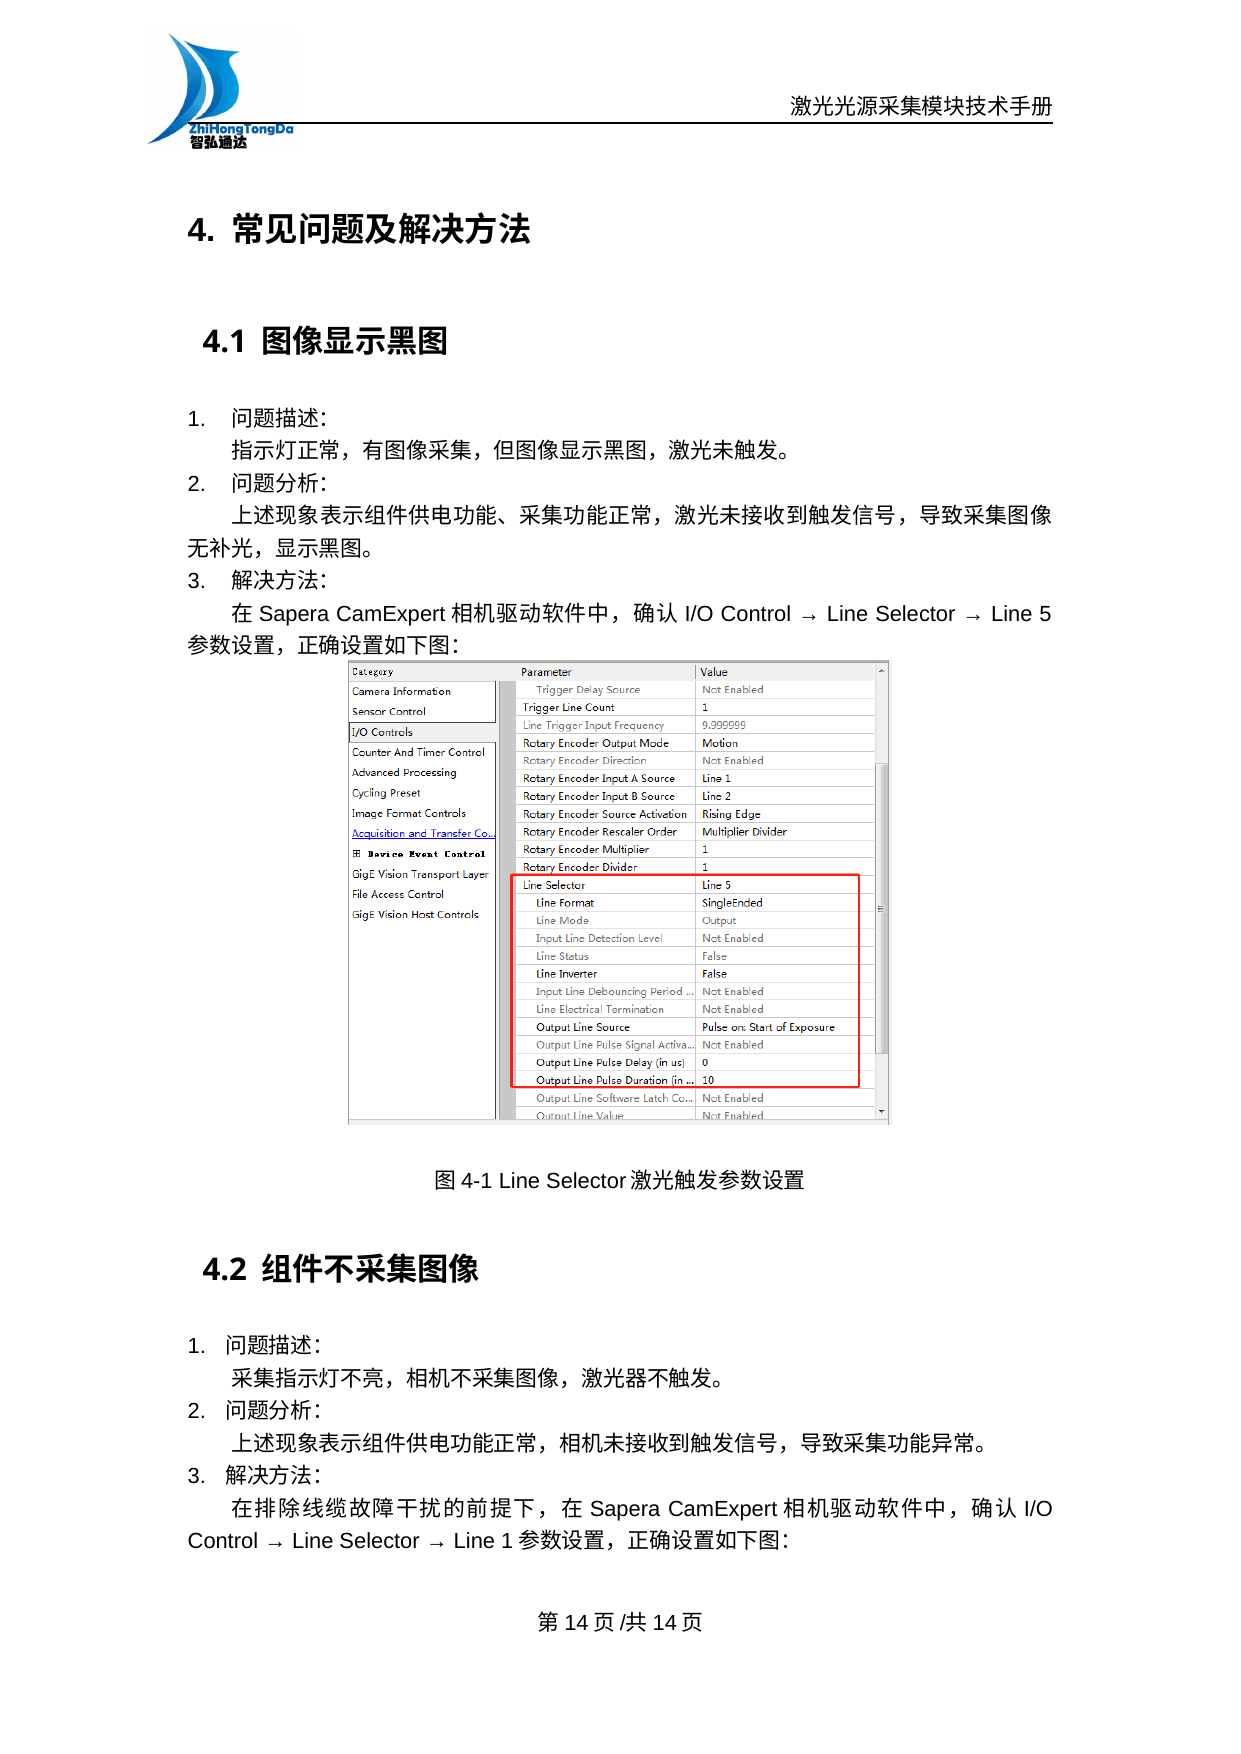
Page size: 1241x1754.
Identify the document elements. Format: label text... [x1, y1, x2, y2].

text 在Sapera CamExpert相机驱动软件中，确认I/O Control → Line Selector → Line 5参数设置，正确设置如下图： [187, 595, 1053, 660]
text 在排除线缆故障干扰的前提下，在Sapera CamExpert相机驱动软件中，确认I/O Control → Line Selector → Line 1参数设置，正确设置如下图： [187, 1491, 1053, 1556]
list 解决方法： [187, 563, 1053, 595]
text 图4-1 Line Selector激光触发参数设置 [187, 1163, 1053, 1195]
list 问题描述： [187, 400, 1053, 433]
list 问题分析： [187, 1393, 1053, 1426]
picture [143, 30, 299, 151]
list 问题分析： [187, 465, 1053, 498]
text 上述现象表示组件供电功能正常，相机未接收到触发信号，导致采集功能异常。 [187, 1426, 1053, 1458]
list 问题描述： [187, 1328, 1053, 1361]
text 上述现象表示组件供电功能、采集功能正常，激光未接收到触发信号，导致采集图像无补光，显示黑图。 [187, 498, 1053, 563]
picture [348, 660, 893, 1125]
text 指示灯正常，有图像采集，但图像显示黑图，激光未触发。 [187, 433, 1053, 465]
subtitle 图像显示黑图 [202, 316, 1053, 361]
subtitle 常见问题及解决方法 [187, 194, 1053, 259]
list 解决方法： [187, 1458, 1053, 1491]
subtitle 组件不采集图像 [202, 1244, 1053, 1289]
text 采集指示灯不亮，相机不采集图像，激光器不触发。 [187, 1361, 1053, 1393]
